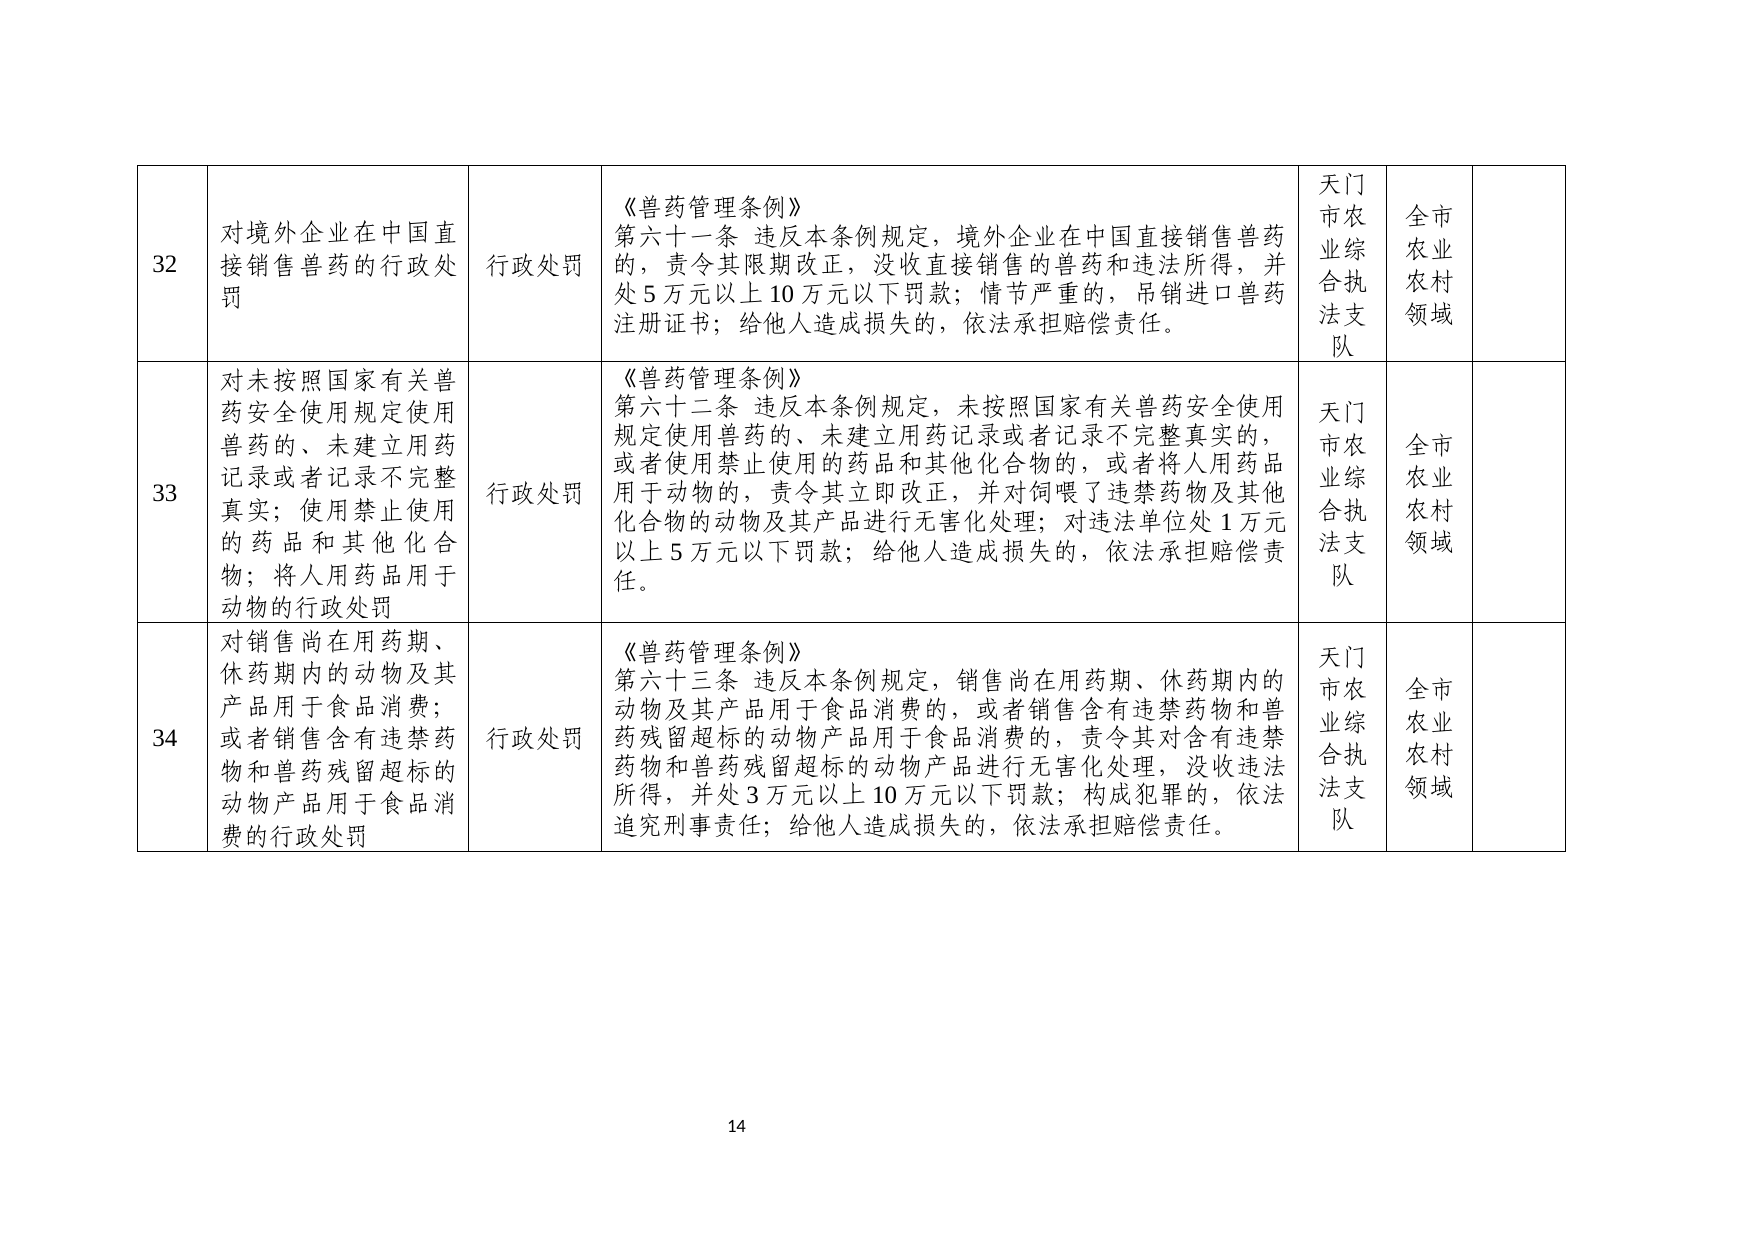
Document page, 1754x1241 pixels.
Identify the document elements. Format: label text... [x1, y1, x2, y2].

table_cell [138, 166, 207, 361]
table_cell 全市 农业 农村 领域 [1387, 623, 1472, 851]
table_cell 《兽药管理条例》 第六十二条 违反本条例规定，未按照国家有关兽药安全使用规定使用兽药的、未建立用药记录或者记录不完整真实的，或者使用禁止使用的药品和其他化合物的，或者将人用药品用于动物的，责令其立即改正，并对饲喂了违禁药物及其他化合物的动物及其产品进行无害化处理；对违法单位处1万元以上5万元以下罚款；给他人造成损失的，依法承担赔偿责任。 [602, 362, 1298, 622]
table_cell 行政处罚 [469, 362, 601, 622]
table_cell 全市 农业 农村 领域 [1387, 362, 1472, 622]
table_cell [138, 362, 207, 622]
table_cell 《兽药管理条例》 第六十一条 违反本条例规定，境外企业在中国直接销售兽药的，责令其限期改正，没收直接销售的兽药和违法所得，并处5万元以上10万元以下罚款；情节严重的，吊销进口兽药注册证书；给他人造成损失的，依法承担赔偿责任。 [602, 166, 1298, 361]
table_cell 对销售尚在用药期、休药期内的动物及其产品用于食品消费；或者销售含有违禁药物和兽药残留超标的动物产品用于食品消费的行政处罚 [208, 623, 468, 851]
table_cell 天门 市农 业综 合执 法支 队 [1299, 362, 1386, 622]
table_cell [138, 623, 207, 851]
table_cell 对未按照国家有关兽药安全使用规定使用兽药的、未建立用药记录或者记录不完整真实；使用禁止使用的药品和其他化合物；将人用药品用于动物的行政处罚 [208, 362, 468, 622]
table_cell [1473, 362, 1565, 622]
table_cell 天门 市农 业综 合执 法支 队 [1299, 623, 1386, 851]
table_cell [1473, 623, 1565, 851]
table_cell 全市 农业 农村 领域 [1387, 166, 1472, 361]
table_cell 对境外企业在中国直接销售兽药的行政处罚 [208, 166, 468, 361]
table_cell 《兽药管理条例》 第六十三条 违反本条例规定，销售尚在用药期、休药期内的动物及其产品用于食品消费的，或者销售含有违禁药物和兽药残留超标的动物产品用于食品消费的，责令其对含有违禁药物和兽药残留超标的动物产品进行无害化处理，没收违法所得，并处3万元以上10万元以下罚款；构成犯罪的，依法追究刑事责任；给他人造成损失的，依法承担赔偿责任。 [602, 623, 1298, 851]
table_cell [1473, 166, 1565, 361]
table_cell 行政处罚 [469, 623, 601, 851]
table_cell 天门 市农 业综 合执 法支 队 [1299, 166, 1386, 361]
table_cell 行政处罚 [469, 166, 601, 361]
